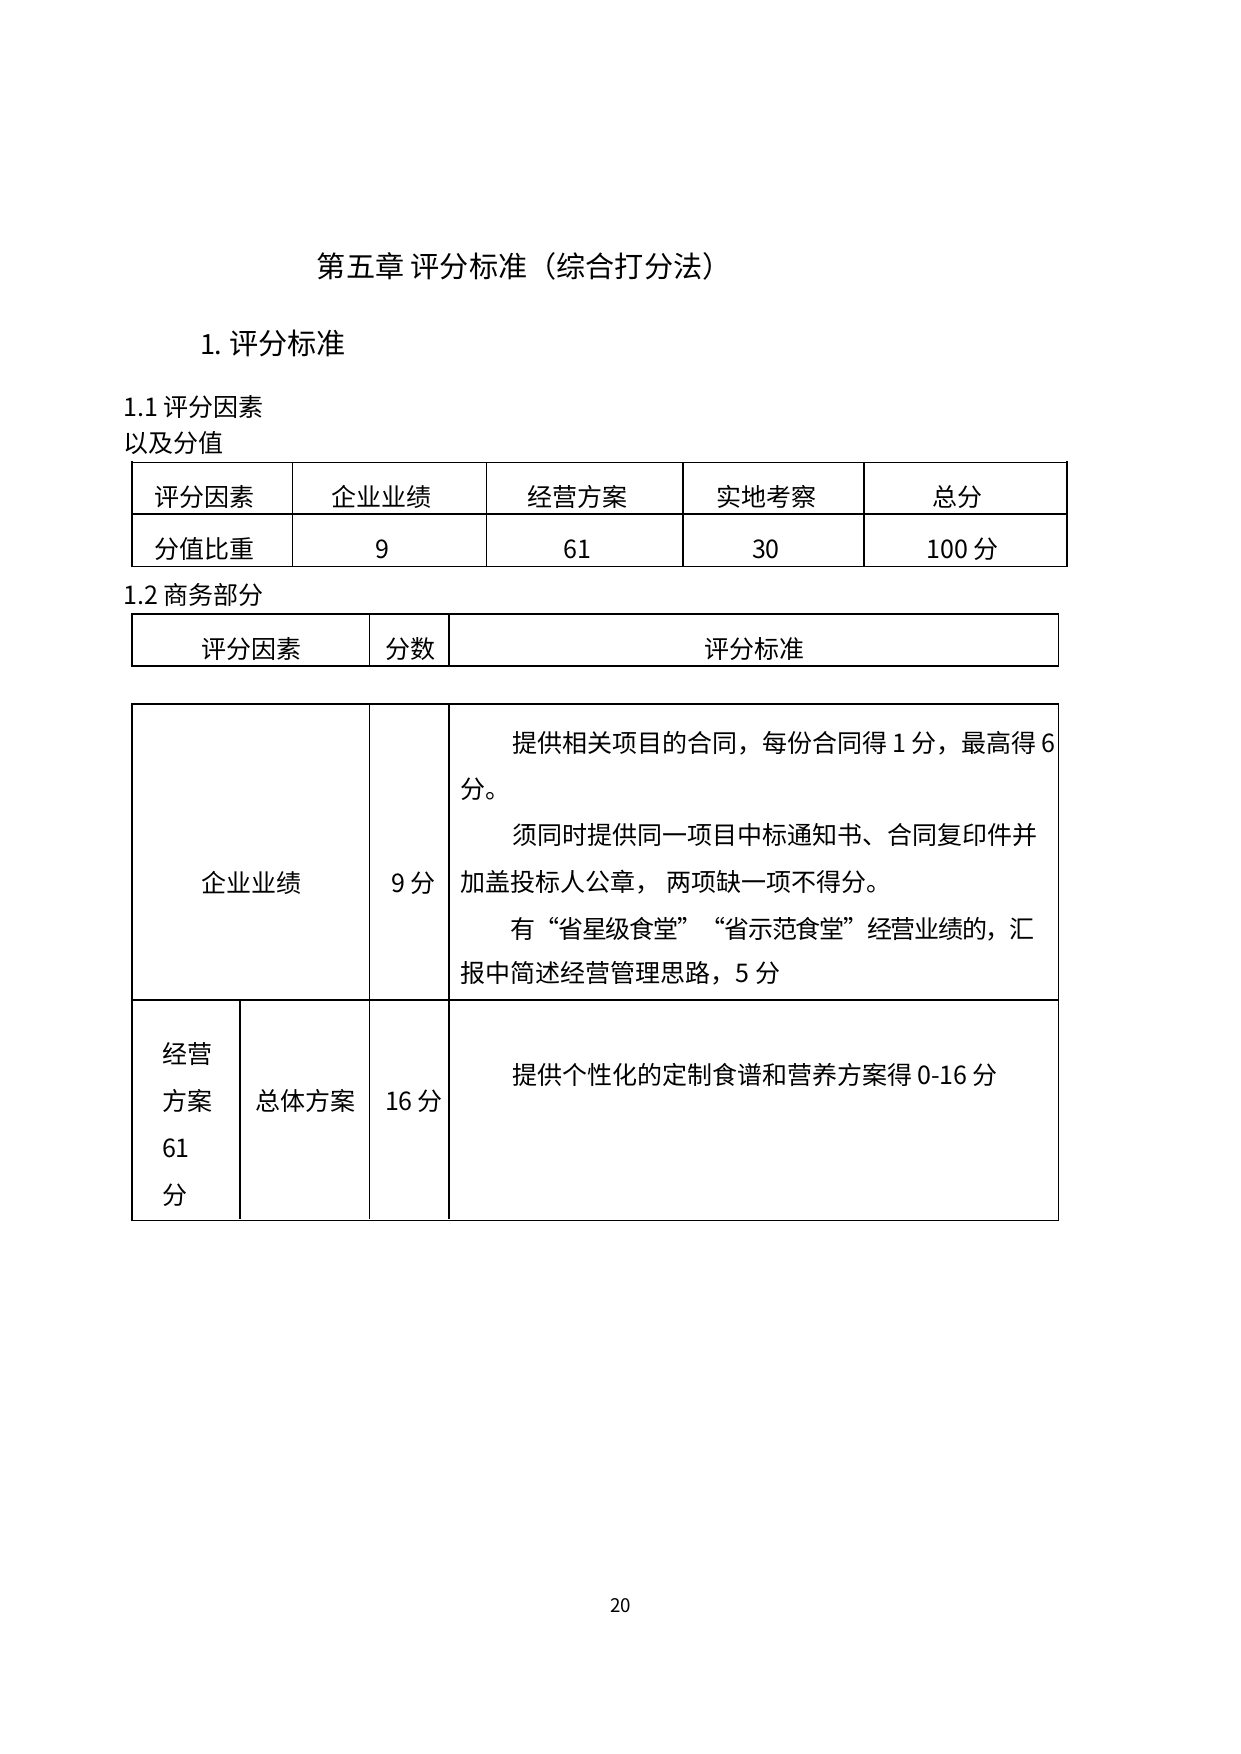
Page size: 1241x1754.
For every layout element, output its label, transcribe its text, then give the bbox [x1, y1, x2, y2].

table_cell 61 [487, 515, 682, 566]
table_cell 30 [684, 515, 863, 566]
table_header 实地考察 [684, 463, 863, 513]
subtitle 评分标准 [200, 321, 1128, 363]
table_cell 16分 [370, 1001, 448, 1219]
table_header 经营方案 [487, 463, 682, 513]
table_cell 9 [293, 515, 486, 566]
table_header 提供相关项目的合同，每份合同得1分，最高得6 分。 须同时提供同一项目中标通知书、合同复印件并加盖投标人公章， 两项缺一项不得分。 有“省星级食堂”“省示范食堂”经营业绩的，汇报中简述经营管理思路，5 分 [450, 705, 1058, 999]
text 1.2商务部分 [123, 576, 1128, 612]
table_cell 分值比重 [133, 515, 292, 566]
table_header 9分 [370, 705, 448, 999]
table_cell 100分 [865, 515, 1066, 566]
table_cell 提供个性化的定制食谱和营养方案得0-16分 [450, 1001, 1058, 1219]
text 1.1评分因素以及分值 [123, 388, 266, 460]
table_header 评分因素 [133, 463, 292, 513]
table_header 企业业绩 [133, 705, 369, 999]
table_header 分数 [370, 615, 448, 665]
table_header 总分 [865, 463, 1066, 513]
table_cell 总体方案 [241, 1001, 369, 1219]
subtitle 第五章 评分标准（综合打分法） [112, 243, 1128, 285]
table_header 评分标准 [450, 615, 1058, 665]
table_header 企业业绩 [293, 463, 486, 513]
table_header 评分因素 [133, 615, 369, 665]
table_cell 经营方案61分 [133, 1001, 239, 1219]
